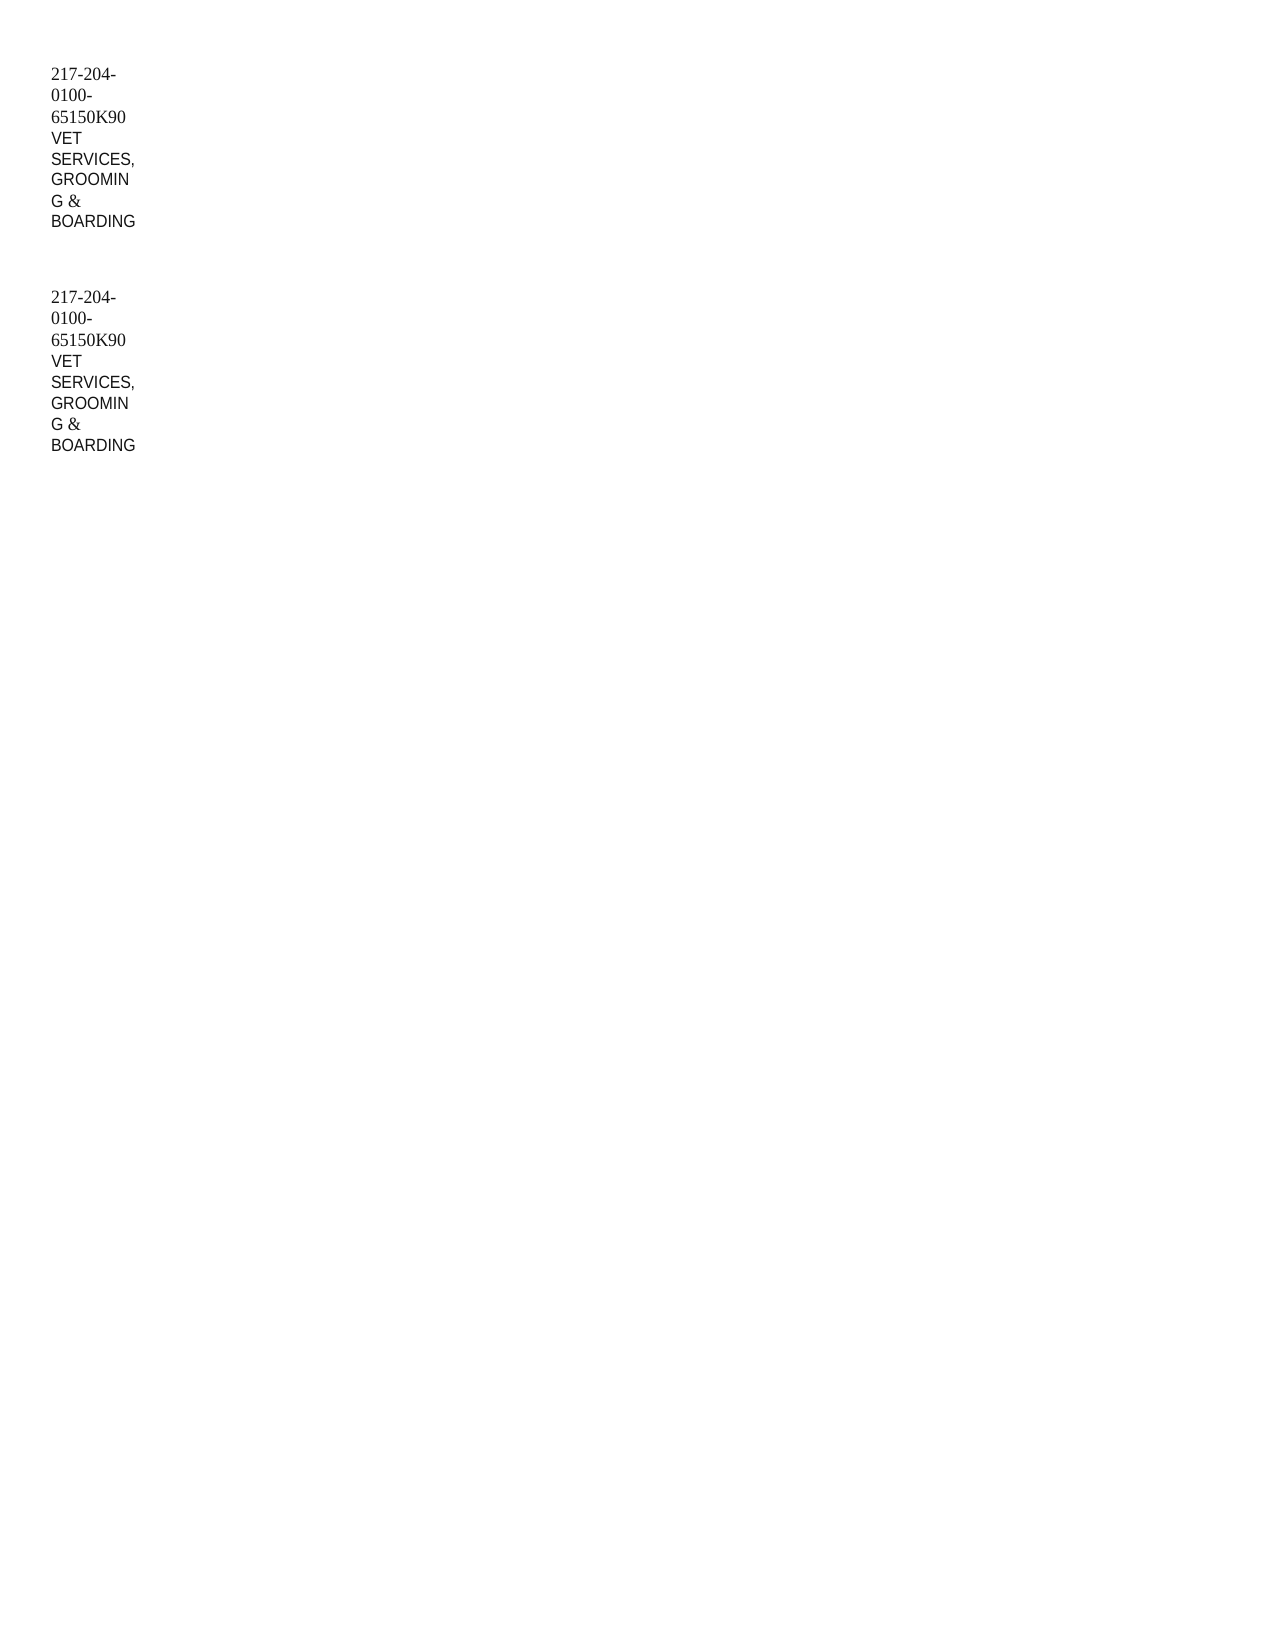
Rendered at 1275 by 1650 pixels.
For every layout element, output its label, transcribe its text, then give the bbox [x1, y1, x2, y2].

text 217-204-0100-65150K90 VET SERVICES, GROOMING & BOARDING $77.35 [51, 286, 139, 478]
text 217-204-0100-65150K90 VET SERVICES, GROOMING & BOARDING $213.12 [51, 62, 139, 254]
